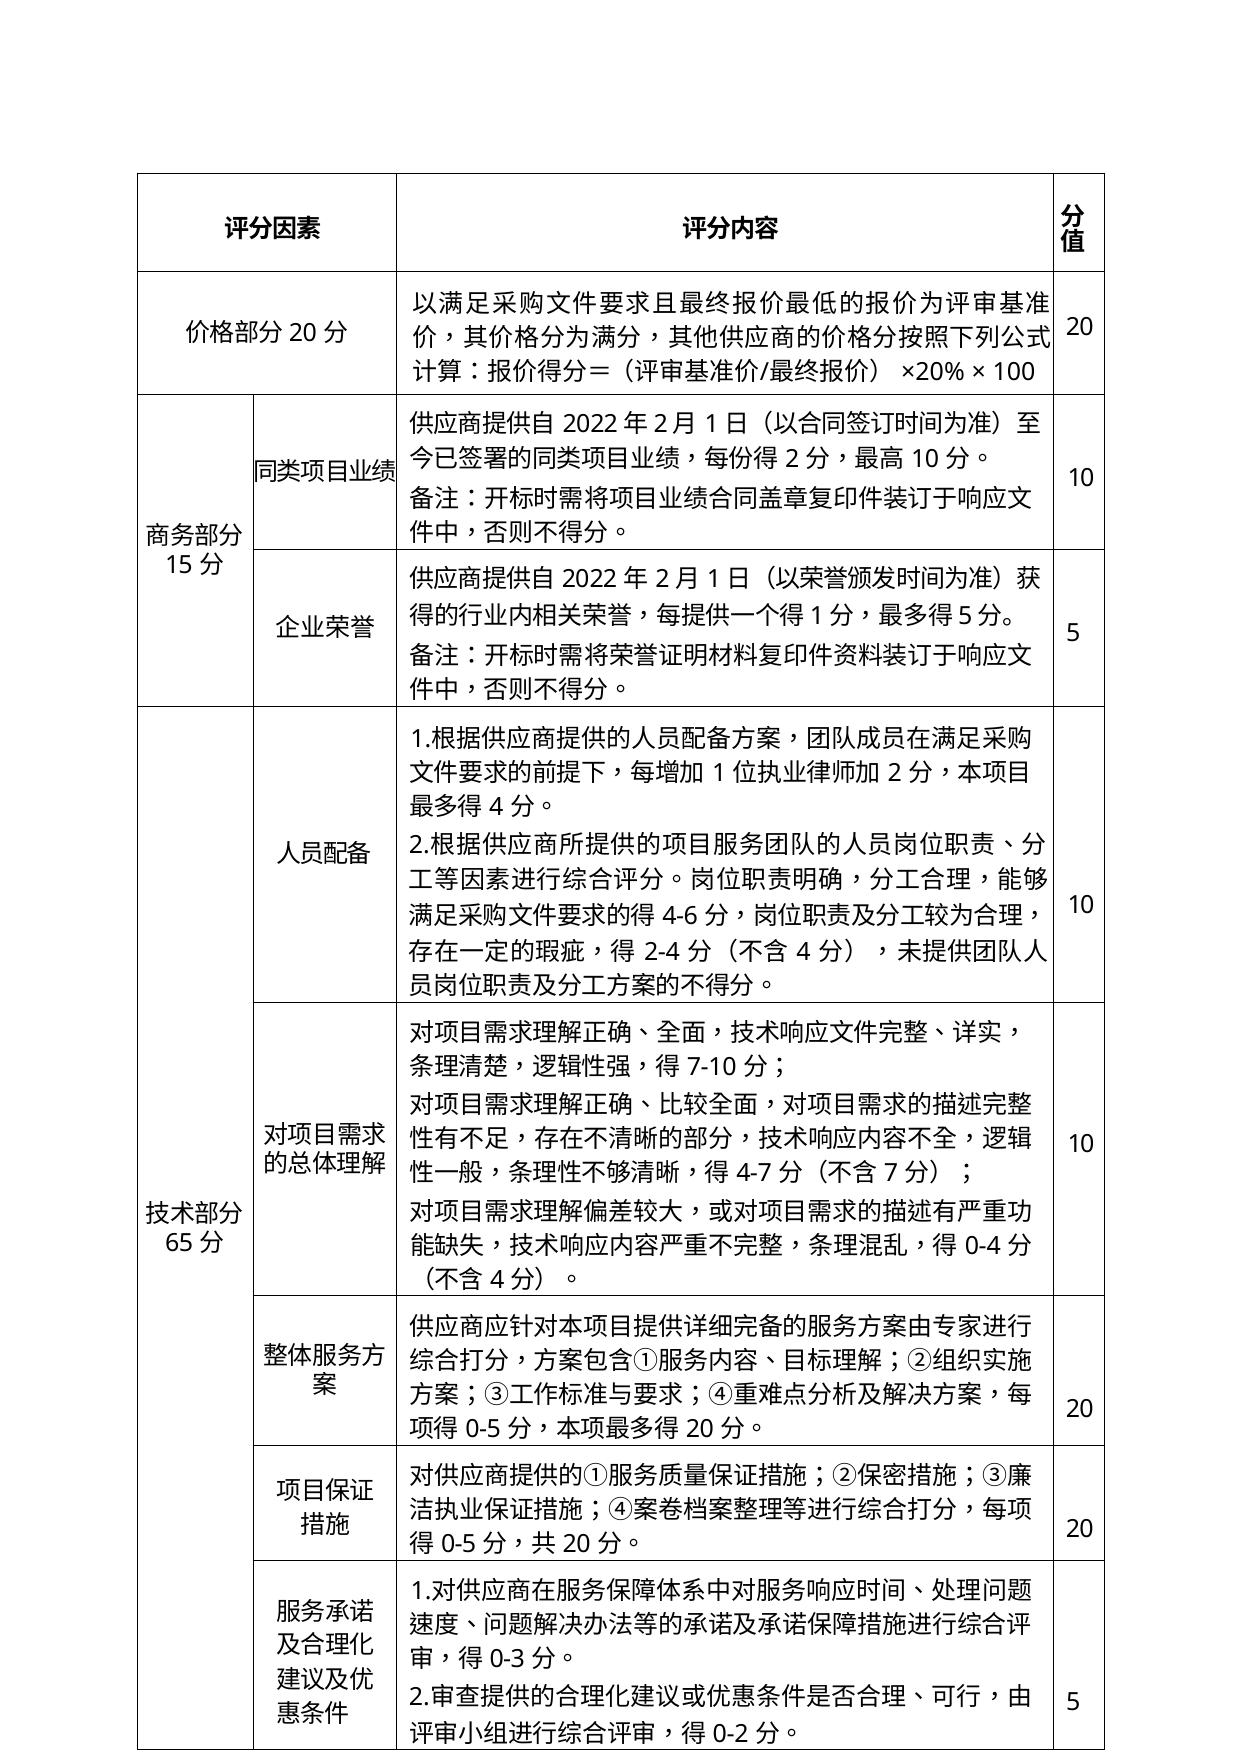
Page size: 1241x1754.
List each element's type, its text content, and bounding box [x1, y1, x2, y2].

table_cell 10 [1054, 395, 1104, 548]
table_cell 5 [1054, 1561, 1104, 1749]
table_cell 20 [1054, 1446, 1104, 1560]
table_cell 人员配备 [254, 707, 396, 1002]
table_cell 服务承诺及合理化建议及优 惠条件 [254, 1561, 396, 1749]
table_header 评分内容 [397, 174, 1053, 271]
table_cell 供应商提供自 2022 年 2 月 1 日（以荣誉颁发时间为准）获得的行业内相关荣誉，每提供一个得1分，最多得5分。 备注：开标时需将荣誉证明材料复印件资料装订于响应文件中，否则不得分。 [397, 550, 1053, 706]
table_cell 对项目需求理解正确、全面，技术响应文件完整、详实，条理清楚，逻辑性强，得 7-10 分； 对项目需求理解正确、比较全面，对项目需求的描述完整性有不足，存在不清晰的部分，技术响应内容不全，逻辑性一般，条理性不够清晰，得 4-7 分（不含 7 分）； 对项目需求理解偏差较大，或对项目需求的描述有严重功能缺失，技术响应内容严重不完整，条理混乱，得 0-4 分 （不含 4 分）。 [397, 1003, 1053, 1295]
table_cell 企业荣誉 [254, 550, 396, 706]
table_cell 5 [1054, 550, 1104, 706]
table_cell 同类项目业绩 [254, 395, 396, 548]
table_cell 1.根据供应商提供的人员配备方案，团队成员在满足采购文件要求的前提下，每增加 1 位执业律师加 2 分，本项目最多得 4 分。 2.根据供应商所提供的项目服务团队的人员岗位职责、分 工等因素进行综合评分。岗位职责明确，分工合理，能够满足采购文件要求的得 4-6 分，岗位职责及分工较为合理，存在一定的瑕疵，得 2-4 分（不含 4 分），未提供团队人员岗位职责及分工方案的不得分。 [397, 707, 1053, 1002]
table_cell 10 [1054, 707, 1104, 1002]
table_cell 20 [1054, 272, 1104, 393]
table_cell 项目保证措施 [254, 1446, 396, 1560]
table_cell 供应商提供自 2022年2月 1 日（以合同签订时间为准）至 今已签署的同类项目业绩，每份得 2 分，最高 10 分。 备注：开标时需将项目业绩合同盖章复印件装订于响应文件中，否则不得分。 [397, 395, 1053, 548]
table_cell 1.对供应商在服务保障体系中对服务响应时间、处理问题 速度、问题解决办法等的承诺及承诺保障措施进行综合评 审，得 0-3 分。 2.审查提供的合理化建议或优惠条件是否合理、可行，由 评审小组进行综合评审，得 0-2 分。 [397, 1561, 1053, 1749]
table_cell 整体服务方案 [254, 1296, 396, 1445]
table_header 分值 [1054, 174, 1104, 271]
table_cell 对项目需求的总体理解 [254, 1003, 396, 1295]
table_cell 对供应商提供的①服务质量保证措施；②保密措施；③廉 洁执业保证措施；④案卷档案整理等进行综合打分，每项 得 0-5 分，共 20 分。 [397, 1446, 1053, 1560]
table_cell 以满足采购文件要求且最终报价最低的报价为评审基准价，其价格分为满分，其他供应商的价格分按照下列公式计算：报价得分＝（评审基准价/最终报价） ×20% × 100 [397, 272, 1053, 393]
table_cell 10 [1054, 1003, 1104, 1295]
table_cell 供应商应针对本项目提供详细完备的服务方案由专家进行综合打分，方案包含①服务内容、目标理解；②组织实施方案；③工作标准与要求；④重难点分析及解决方案，每项得 0-5 分，本项最多得 20 分。 [397, 1296, 1053, 1445]
table_cell 20 [1054, 1296, 1104, 1445]
table_cell 商务部分 15 分 [138, 395, 253, 706]
table_cell 价格部分20 分 [138, 272, 396, 393]
table_cell 技术部分65 分 [138, 707, 253, 1749]
table_header 评分因素 [138, 174, 396, 271]
